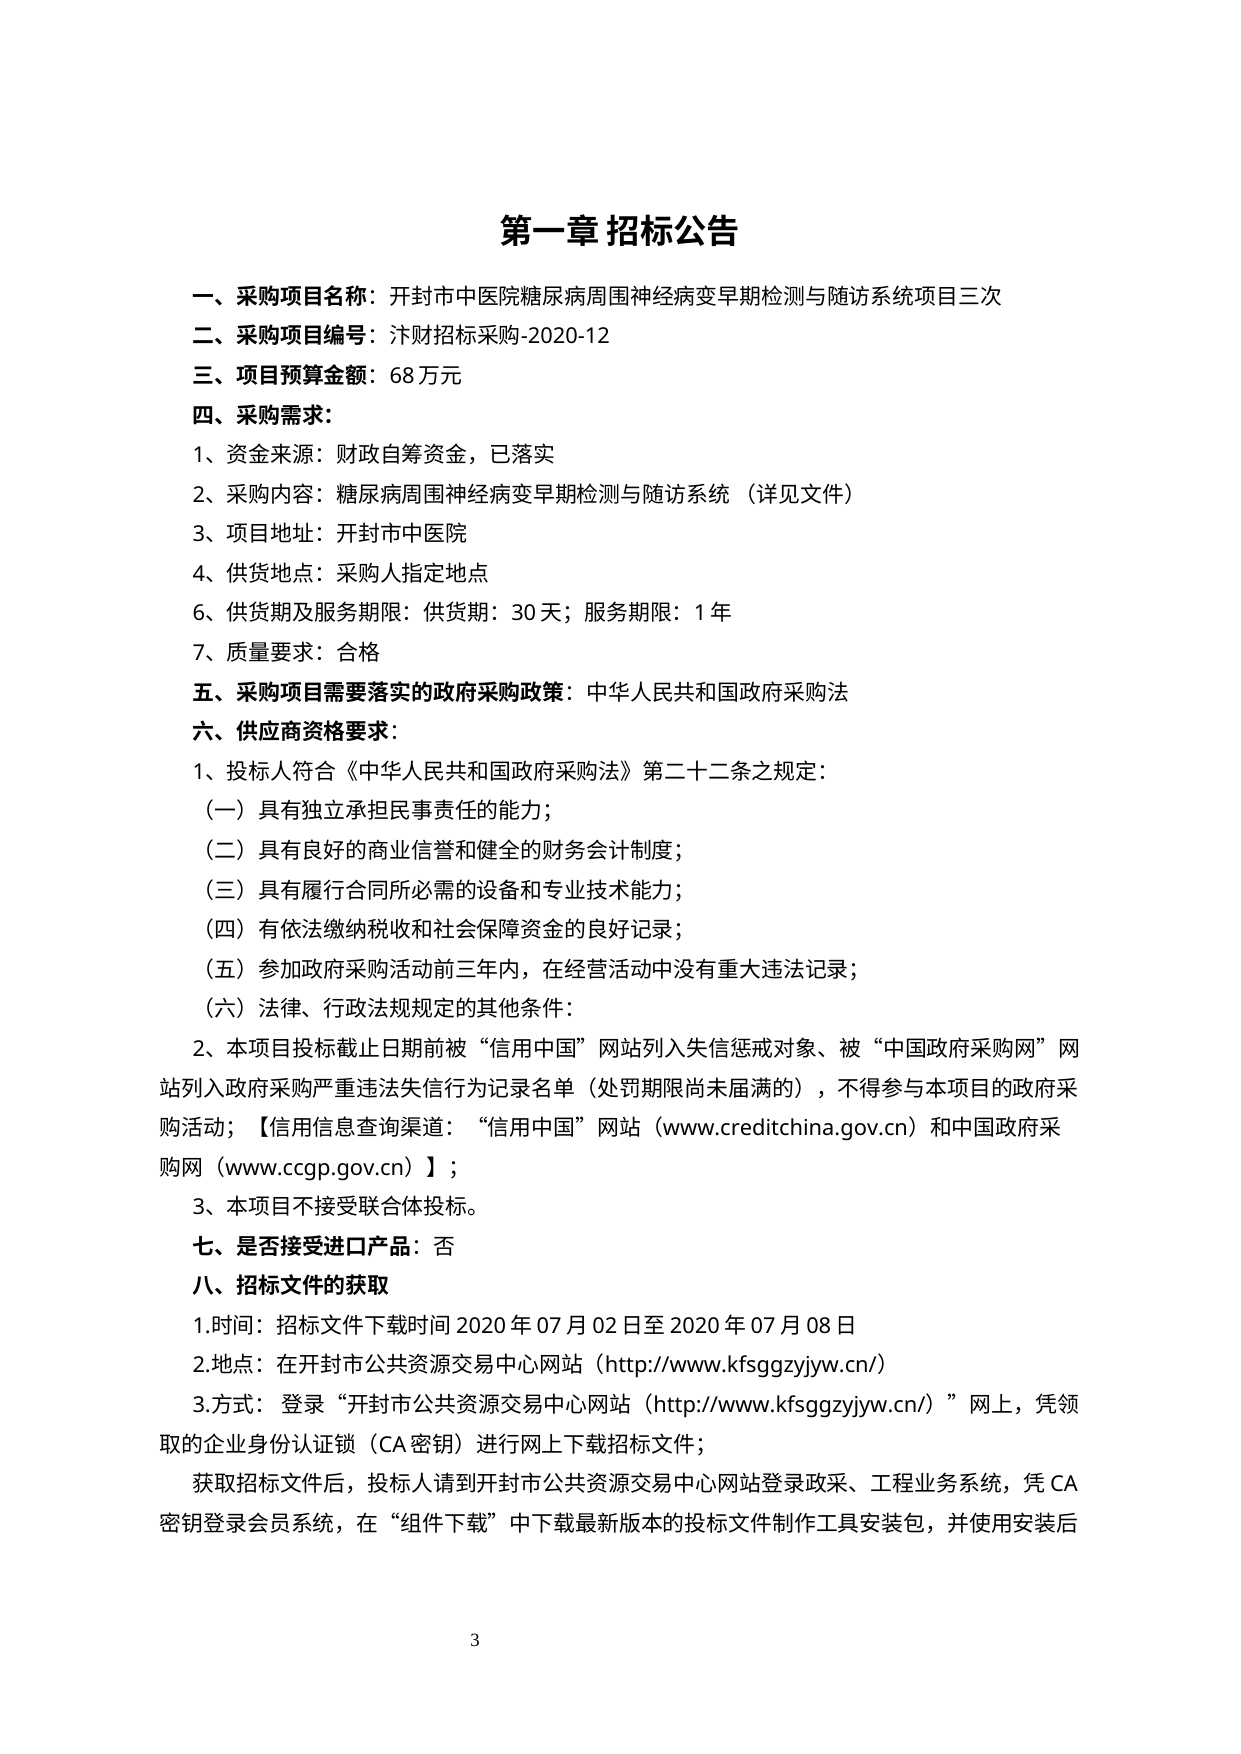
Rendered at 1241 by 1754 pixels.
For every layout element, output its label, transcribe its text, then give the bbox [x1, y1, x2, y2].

text （六）法律、行政法规规定的其他条件： [159, 987, 1081, 1027]
text 二、采购项目编号：汴财招标采购-2020-12 [159, 314, 1081, 354]
text （三）具有履行合同所必需的设备和专业技术能力； [159, 869, 1081, 908]
text 五、采购项目需要落实的政府采购政策：中华人民共和国政府采购法 [159, 671, 1081, 710]
text 1.时间：招标文件下载时间2020年07月02日至2020年07月08日 [159, 1304, 1081, 1344]
text 3、项目地址：开封市中医院 [159, 512, 1081, 552]
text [159, 1462, 1081, 1542]
text （二）具有良好的商业信誉和健全的财务会计制度； [159, 829, 1081, 869]
text 7、质量要求：合格 [159, 631, 1081, 671]
text 3.方式： 登录“开封市公共资源交易中心网站（http://www.kfsggzyjyw.cn/）”网上，凭领取的企业身份认证锁（CA密钥）进行网上下载招标文件； [159, 1383, 1081, 1462]
text 2.地点：在开封市公共资源交易中心网站（http://www.kfsggzyjyw.cn/） [159, 1344, 1081, 1383]
text 2、采购内容：糖尿病周围神经病变早期检测与随访系统 （详见文件） [159, 473, 1081, 512]
text 2、本项目投标截止日期前被“信用中国”网站列入失信惩戒对象、被“中国政府采购网”网站列入政府采购严重违法失信行为记录名单（处罚期限尚未届满的），不得参与本项目的政府采购活动；【信用信息查询渠道：“信用中国”网站（www.creditchina.gov.cn）和中国政府采购网（www.ccgp.gov.cn）】； [159, 1027, 1081, 1185]
title 第一章 招标公告 [159, 189, 1087, 269]
text 1、投标人符合《中华人民共和国政府采购法》第二十二条之规定： [159, 750, 1081, 789]
text 六、供应商资格要求： [159, 710, 1081, 750]
text 3、本项目不接受联合体投标。 [159, 1185, 1081, 1225]
text 四、采购需求： [159, 394, 1081, 433]
text （四）有依法缴纳税收和社会保障资金的良好记录； [159, 908, 1081, 948]
text 1、资金来源：财政自筹资金，已落实 [159, 433, 1081, 473]
text 八、招标文件的获取 [159, 1264, 1081, 1304]
text （一）具有独立承担民事责任的能力； [159, 789, 1081, 829]
text 三、项目预算金额：68万元 [159, 354, 1081, 394]
text 一、采购项目名称：开封市中医院糖尿病周围神经病变早期检测与随访系统项目三次 [159, 275, 1081, 314]
text 4、供货地点：采购人指定地点 [159, 552, 1081, 592]
text 七、是否接受进口产品：否 [159, 1225, 1081, 1264]
text 6、供货期及服务期限：供货期：30天；服务期限：1年 [159, 592, 1081, 631]
text （五）参加政府采购活动前三年内，在经营活动中没有重大违法记录； [159, 948, 1081, 987]
